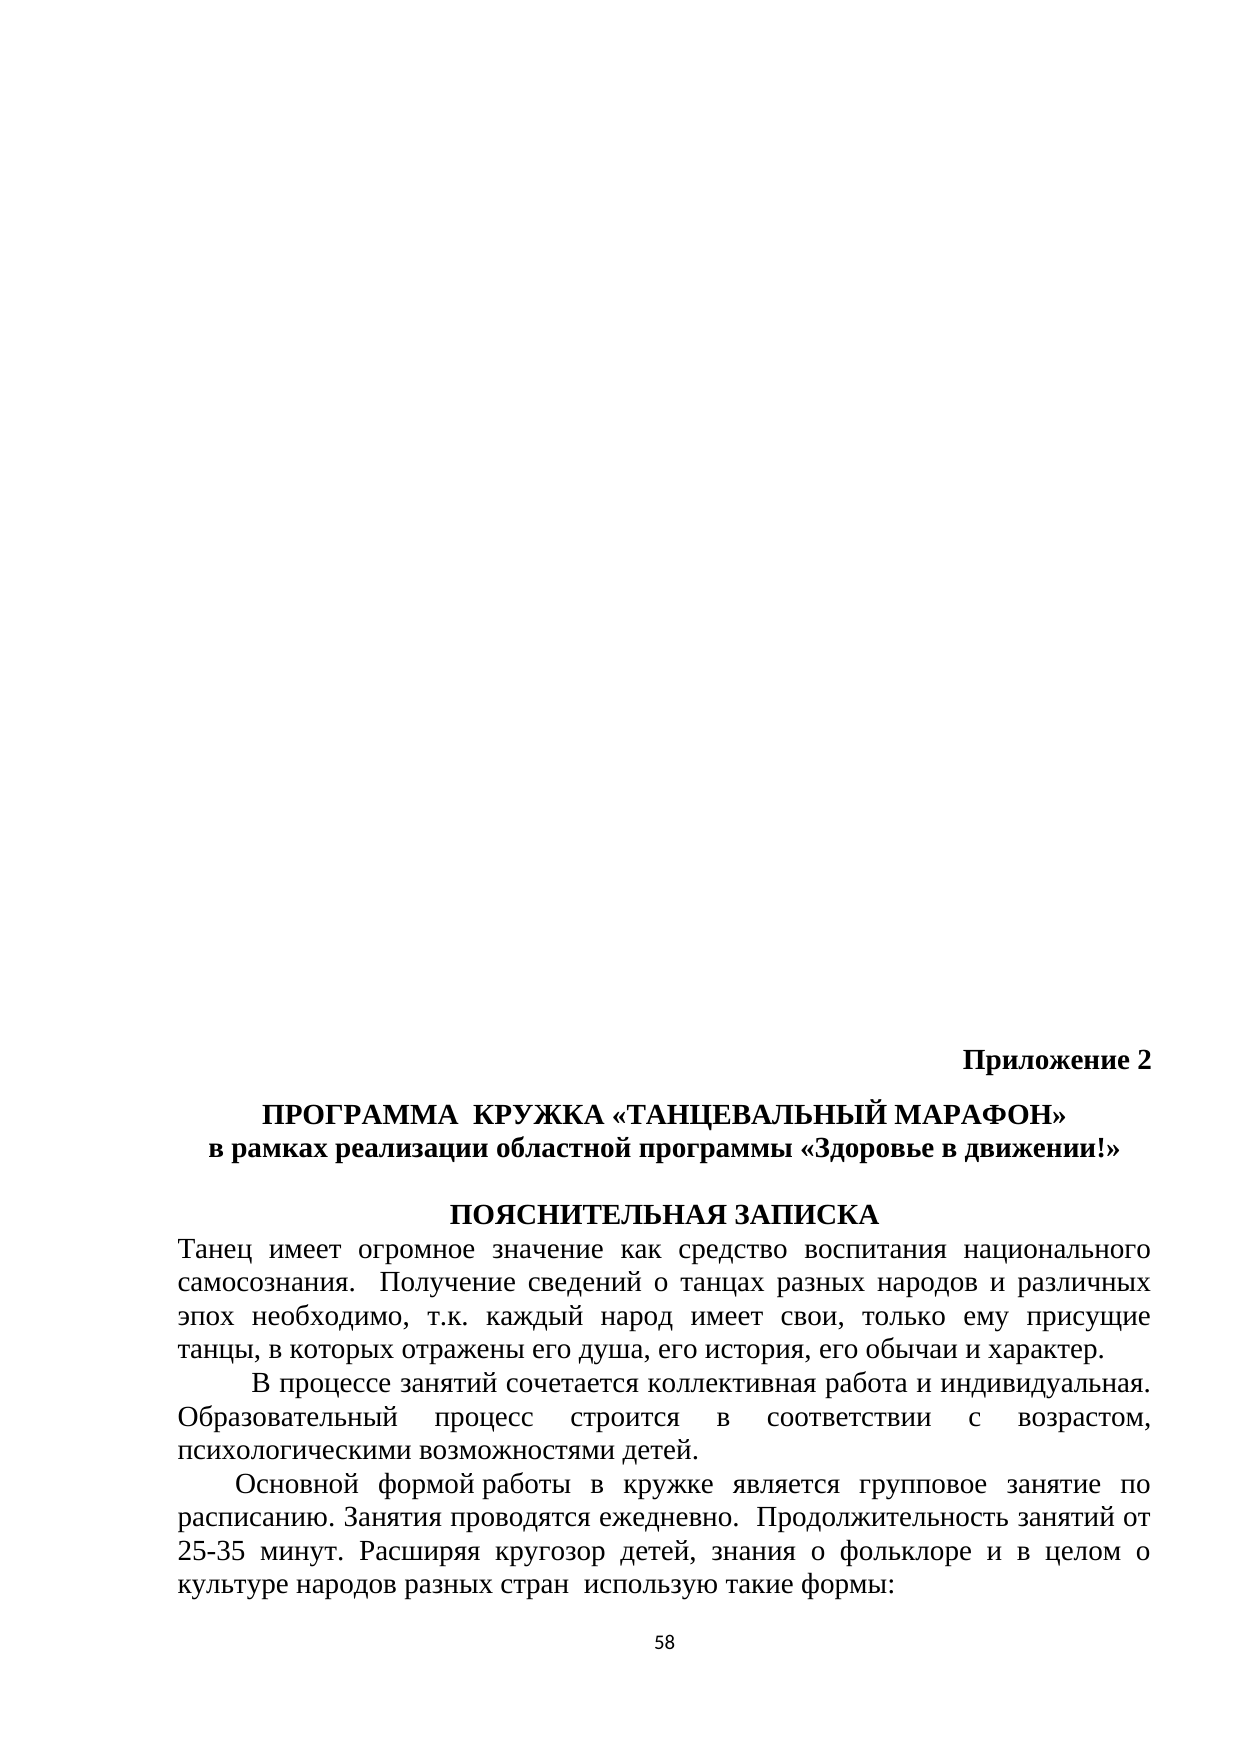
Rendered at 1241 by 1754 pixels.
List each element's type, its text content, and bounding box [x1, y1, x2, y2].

text Приложение 2 [177, 1042, 1152, 1076]
text в рамках реализации областной программы «Здоровье в движении!» [177, 1130, 1152, 1164]
text ПОЯСНИТЕЛЬНАЯ ЗАПИСКА [177, 1197, 1152, 1231]
text ПРОГРАММА КРУЖКА «ТАНЦЕВАЛЬНЫЙ МАРАФОН» [177, 1097, 1152, 1130]
text Танец имеет огромное значение как средство воспитания национального самосознания. Получение сведений о танцах разных народов и различных эпох необходимо, т.к. каждый народ имеет свои, только ему присущие танцы, в которых отражены его душа, его история, его обычаи и характер. [177, 1231, 1152, 1365]
text Основной формой работы в кружке является групповое занятие по расписанию. Занятия проводятся ежедневно. Продолжительность занятий от 25-35 минут. Расширяя кругозор детей, знания о фольклоре и в целом о культуре народов разных стран использую такие формы: [177, 1466, 1152, 1600]
text В процессе занятий сочетается коллективная работа и индивидуальная. Образовательный процесс строится в соответствии с возрастом, психологическими возможностями детей. [177, 1365, 1152, 1466]
